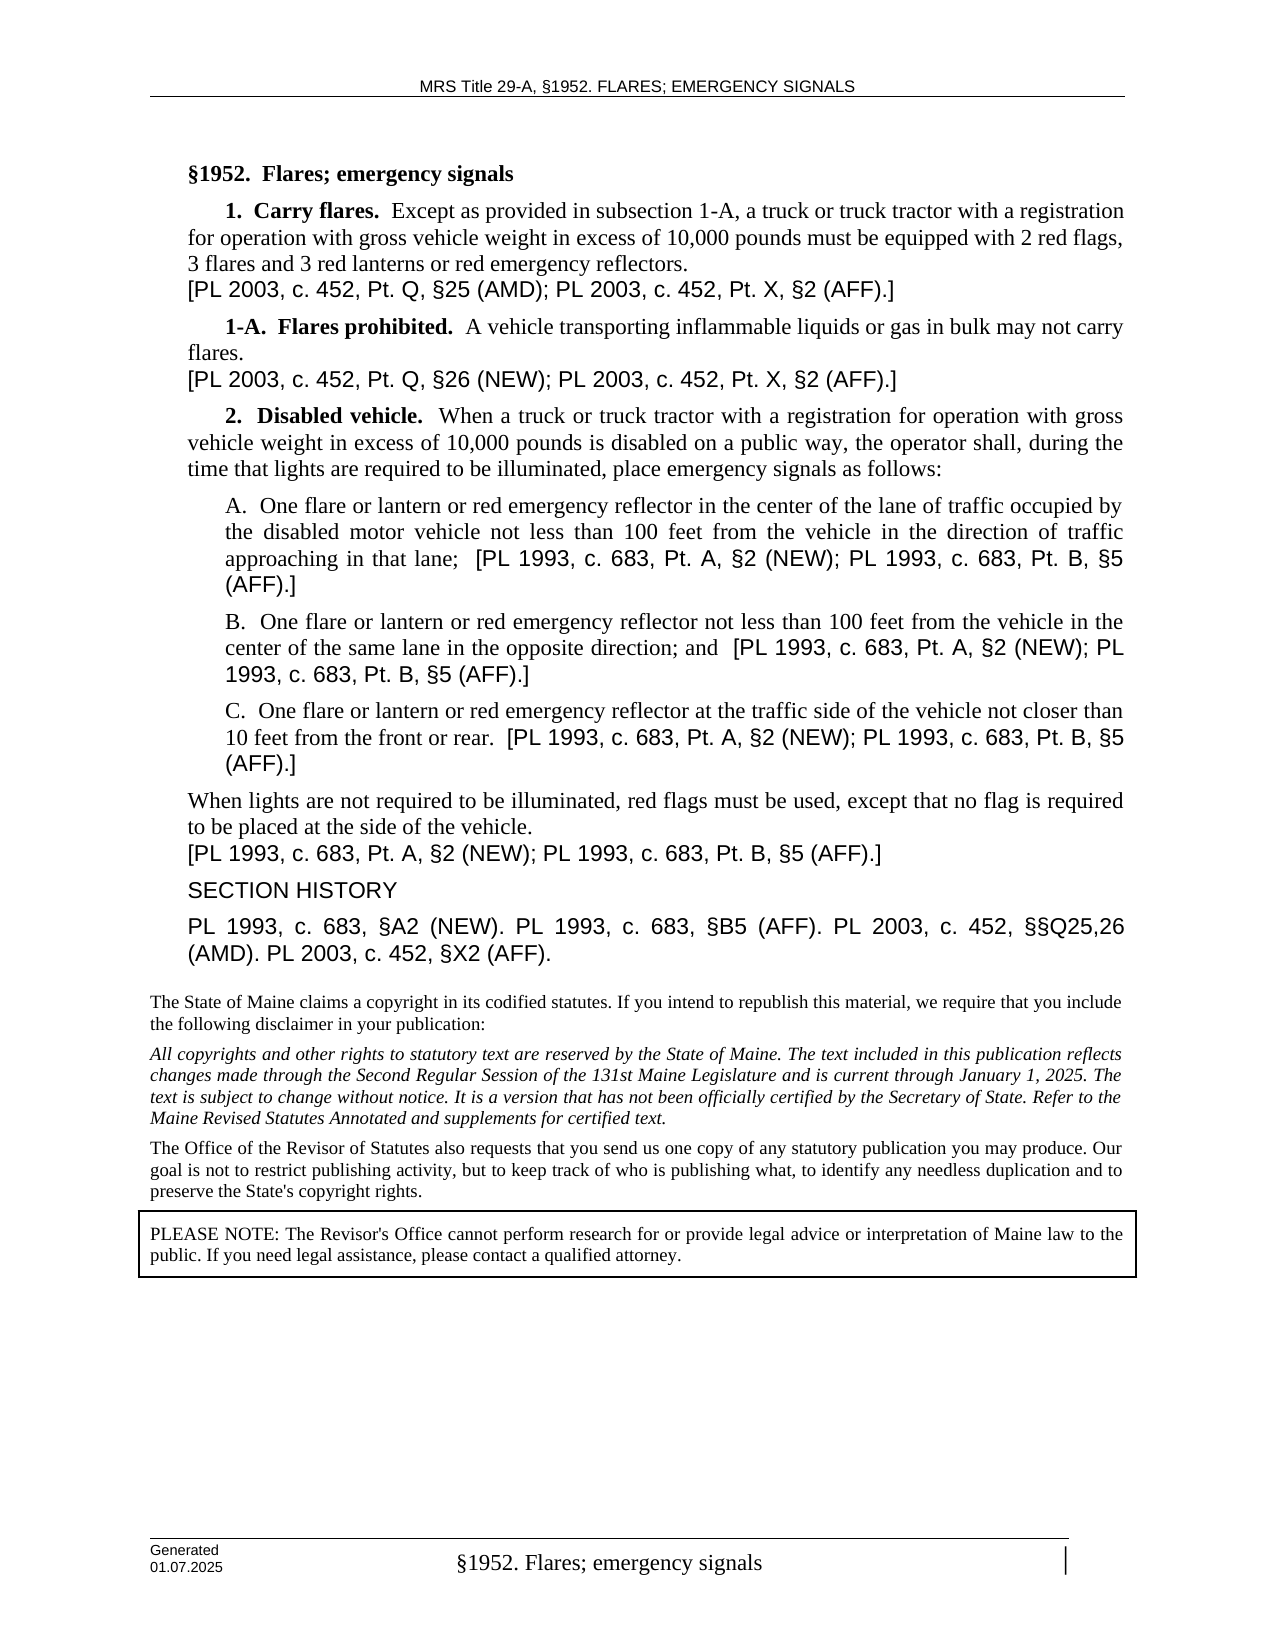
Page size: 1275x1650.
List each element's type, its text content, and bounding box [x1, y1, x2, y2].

text §1952. Flares; emergency signals [187, 160, 1125, 187]
text When lights are not required to be illuminated, red flags must be used, except that no flag is required to be placed at the side of the vehicle. [187, 787, 1125, 840]
text C. One flare or lantern or red emergency reflector at the traffic side of the vehicle not closer than 10 feet from the front or rear. [PL 1993, c. 683, Pt. A, §2 (NEW); PL 1993, c. 683, Pt. B, §5 (AFF).] [225, 697, 1125, 777]
text 1-A. Flares prohibited. A vehicle transporting inflammable liquids or gas in bulk may not carry flares. [187, 313, 1125, 366]
text 1. Carry flares. Except as provided in subsection 1‑A, a truck or truck tractor with a registration for operation with gross vehicle weight in excess of 10,000 pounds must be equipped with 2 red flags, 3 flares and 3 red lanterns or red emergency reflectors. [187, 197, 1125, 276]
text PLEASE NOTE: The Revisor's Office cannot perform research for or provide legal advice or interpretation of Maine law to the public. If you need legal assistance, please contact a qualified attorney. [140, 1212, 1135, 1276]
text All copyrights and other rights to statutory text are reserved by the State of Maine. The text included in this publication reflects changes made through the Second Regular Session of the 131st Maine Legislature and is current through January 1, 2025 . The text is subject to change without notice. It is a version that has not been officially certified by the Secretary of State. Refer to the Maine Revised Statutes Annotated and supplements for certified text. [150, 1042, 1125, 1129]
text A. One flare or lantern or red emergency reflector in the center of the lane of traffic occupied by the disabled motor vehicle not less than 100 feet from the vehicle in the direction of traffic approaching in that lane; [PL 1993, c. 683, Pt. A, §2 (NEW); PL 1993, c. 683, Pt. B, §5 (AFF).] [225, 492, 1125, 597]
text The State of Maine claims a copyright in its codified statutes. If you intend to republish this material, we require that you include the following disclaimer in your publication: [150, 991, 1125, 1034]
text SECTION HISTORY [187, 877, 1125, 903]
text The Office of the Revisor of Statutes also requests that you send us one copy of any statutory publication you may produce. Our goal is not to restrict publishing activity, but to keep track of who is publishing what, to identify any needless duplication and to preserve the State's copyright rights. [150, 1137, 1125, 1202]
text [PL 2003, c. 452, Pt. Q, §25 (AMD); PL 2003, c. 452, Pt. X, §2 (AFF).] [187, 276, 1125, 303]
text [PL 2003, c. 452, Pt. Q, §26 (NEW); PL 2003, c. 452, Pt. X, §2 (AFF).] [187, 366, 1125, 392]
text [PL 1993, c. 683, Pt. A, §2 (NEW); PL 1993, c. 683, Pt. B, §5 (AFF).] [187, 840, 1125, 866]
text 2. Disabled vehicle. When a truck or truck tractor with a registration for operation with gross vehicle weight in excess of 10,000 pounds is disabled on a public way, the operator shall, during the time that lights are required to be illuminated, place emergency signals as follows: [187, 402, 1125, 482]
text B. One flare or lantern or red emergency reflector not less than 100 feet from the vehicle in the center of the same lane in the opposite direction; and [PL 1993, c. 683, Pt. A, §2 (NEW); PL 1993, c. 683, Pt. B, §5 (AFF).] [225, 608, 1125, 687]
text PL 1993, c. 683, §A2 (NEW). PL 1993, c. 683, §B5 (AFF). PL 2003, c. 452, §§Q25,26 (AMD). PL 2003, c. 452, §X2 (AFF). [187, 913, 1125, 966]
